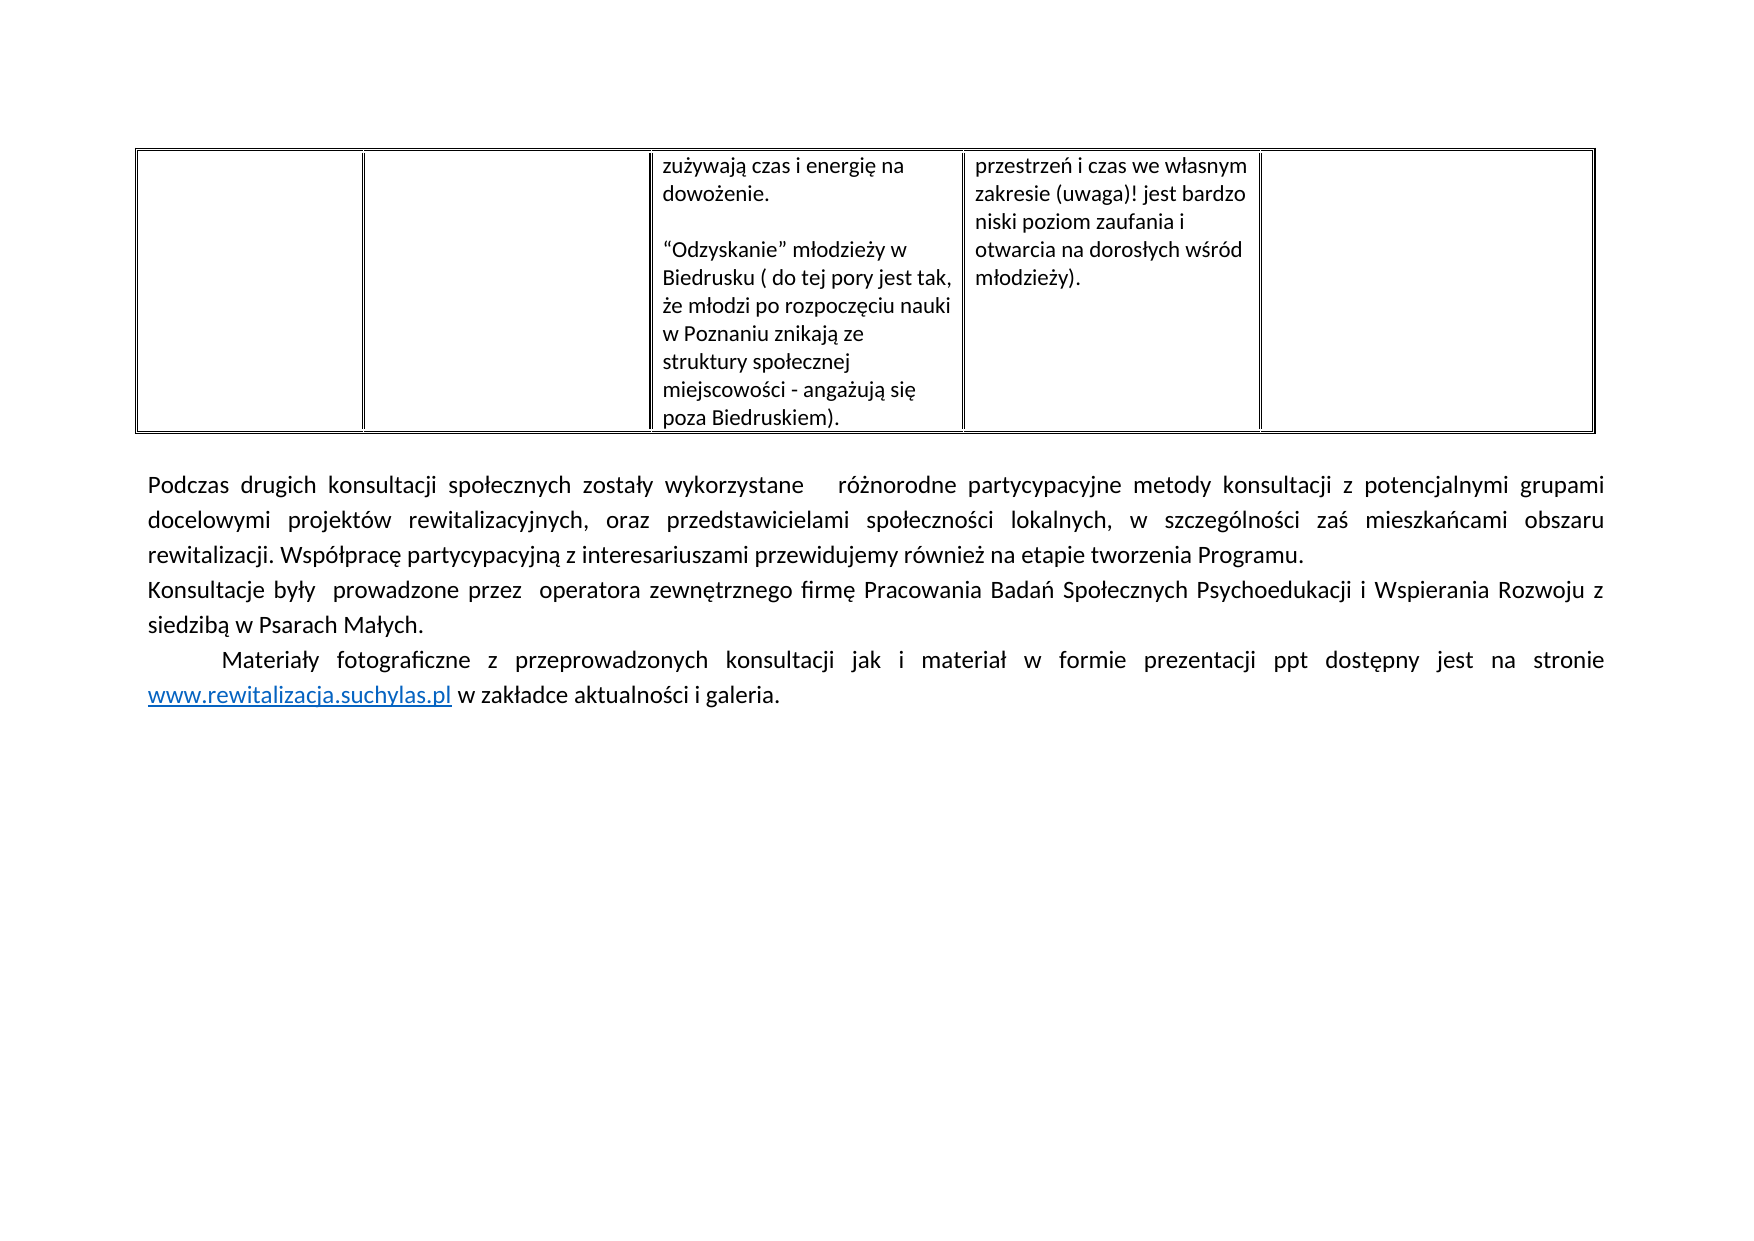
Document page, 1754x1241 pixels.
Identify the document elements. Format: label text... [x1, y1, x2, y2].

text Podczas drugich konsultacji społecznych zostały wykorzystane różnorodne partycypacyjne metody konsultacji z potencjalnymi grupami docelowymi projektów rewitalizacyjnych, oraz przedstawicielami społeczności lokalnych, w szczególności zaś mieszkańcami obszaru rewitalizacji. Współpracę partycypacyjną z interesariuszami przewidujemy również na etapie tworzenia Programu. [148, 469, 1606, 570]
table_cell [964, 149, 1261, 431]
text Materiały fotograficzne z przeprowadzonych konsultacji jak i materiał w formie prezentacji ppt dostępny jest na stronie www.rewitalizacja.suchylas.pl w zakładce aktualności i galeria. [148, 644, 1606, 710]
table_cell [651, 149, 964, 431]
text Konsultacje były prowadzone przez operatora zewnętrznego firmę Pracowania Badań Społecznych Psychoedukacji i Wspierania Rozwoju z siedzibą w Psarach Małych. [148, 574, 1606, 640]
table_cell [363, 151, 651, 431]
table_cell [138, 151, 363, 431]
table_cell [1261, 151, 1592, 431]
